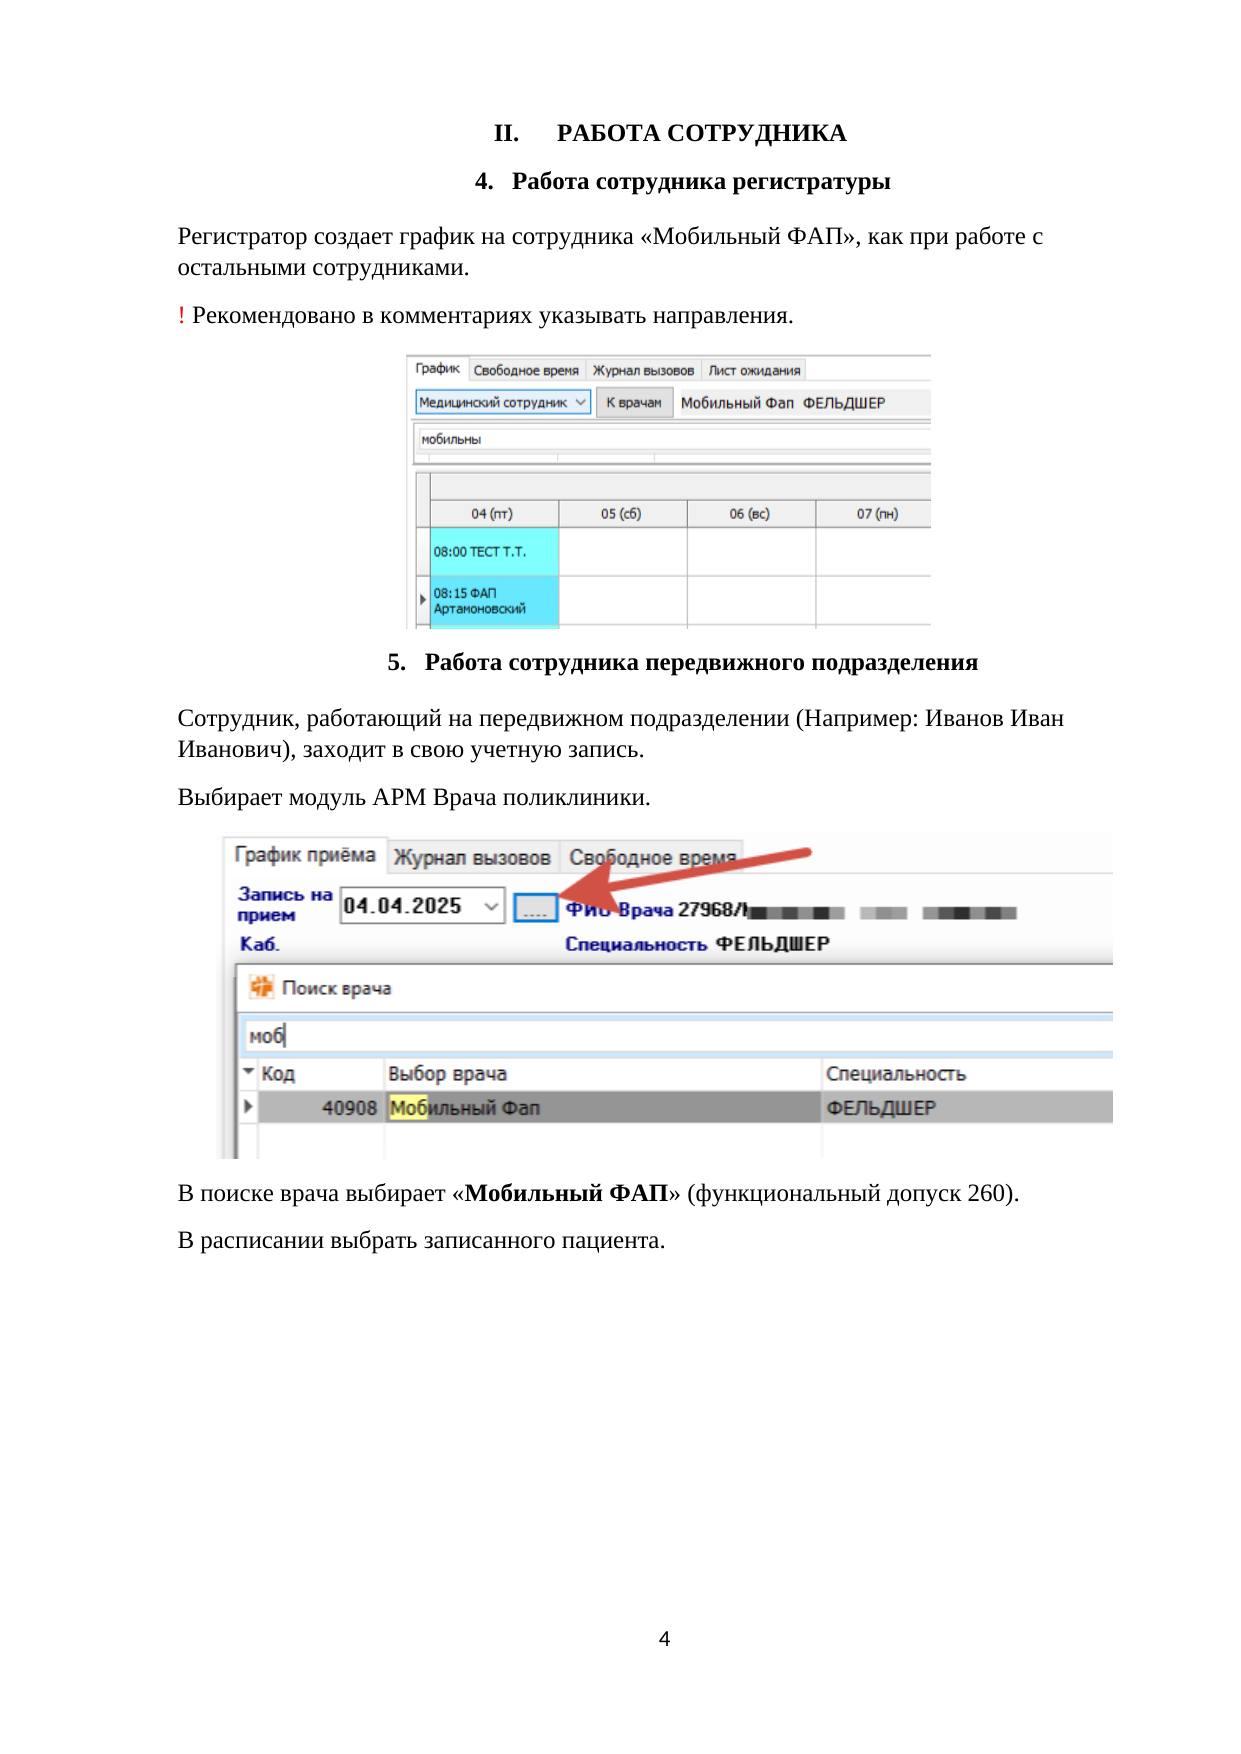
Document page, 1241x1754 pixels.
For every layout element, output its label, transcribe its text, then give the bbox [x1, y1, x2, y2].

text Регистратор создает график на сотрудника «Мобильный ФАП», как при работе с остальными сотрудниками. [177, 221, 1152, 281]
picture [216, 829, 1113, 1159]
subtitle РАБОТА СОТРУДНИКА [215, 118, 1152, 147]
subtitle Работа сотрудника передвижного подразделения [214, 647, 1152, 676]
text ! Рекомендовано в комментариях указывать направления. [177, 300, 1152, 329]
text В поиске врача выбирает «Мобильный ФАП» (функциональный допуск 260). [177, 1178, 1152, 1207]
text В расписании выбрать записанного пациента. [177, 1226, 1152, 1254]
text Выбирает модуль АРМ Врача поликлиники. [177, 782, 1152, 810]
picture [398, 347, 931, 629]
subtitle Работа сотрудника регистратуры [214, 166, 1152, 194]
text Сотрудник, работающий на передвижном подразделении (Например: Иванов Иван Иванович), заходит в свою учетную запись. [177, 703, 1152, 763]
